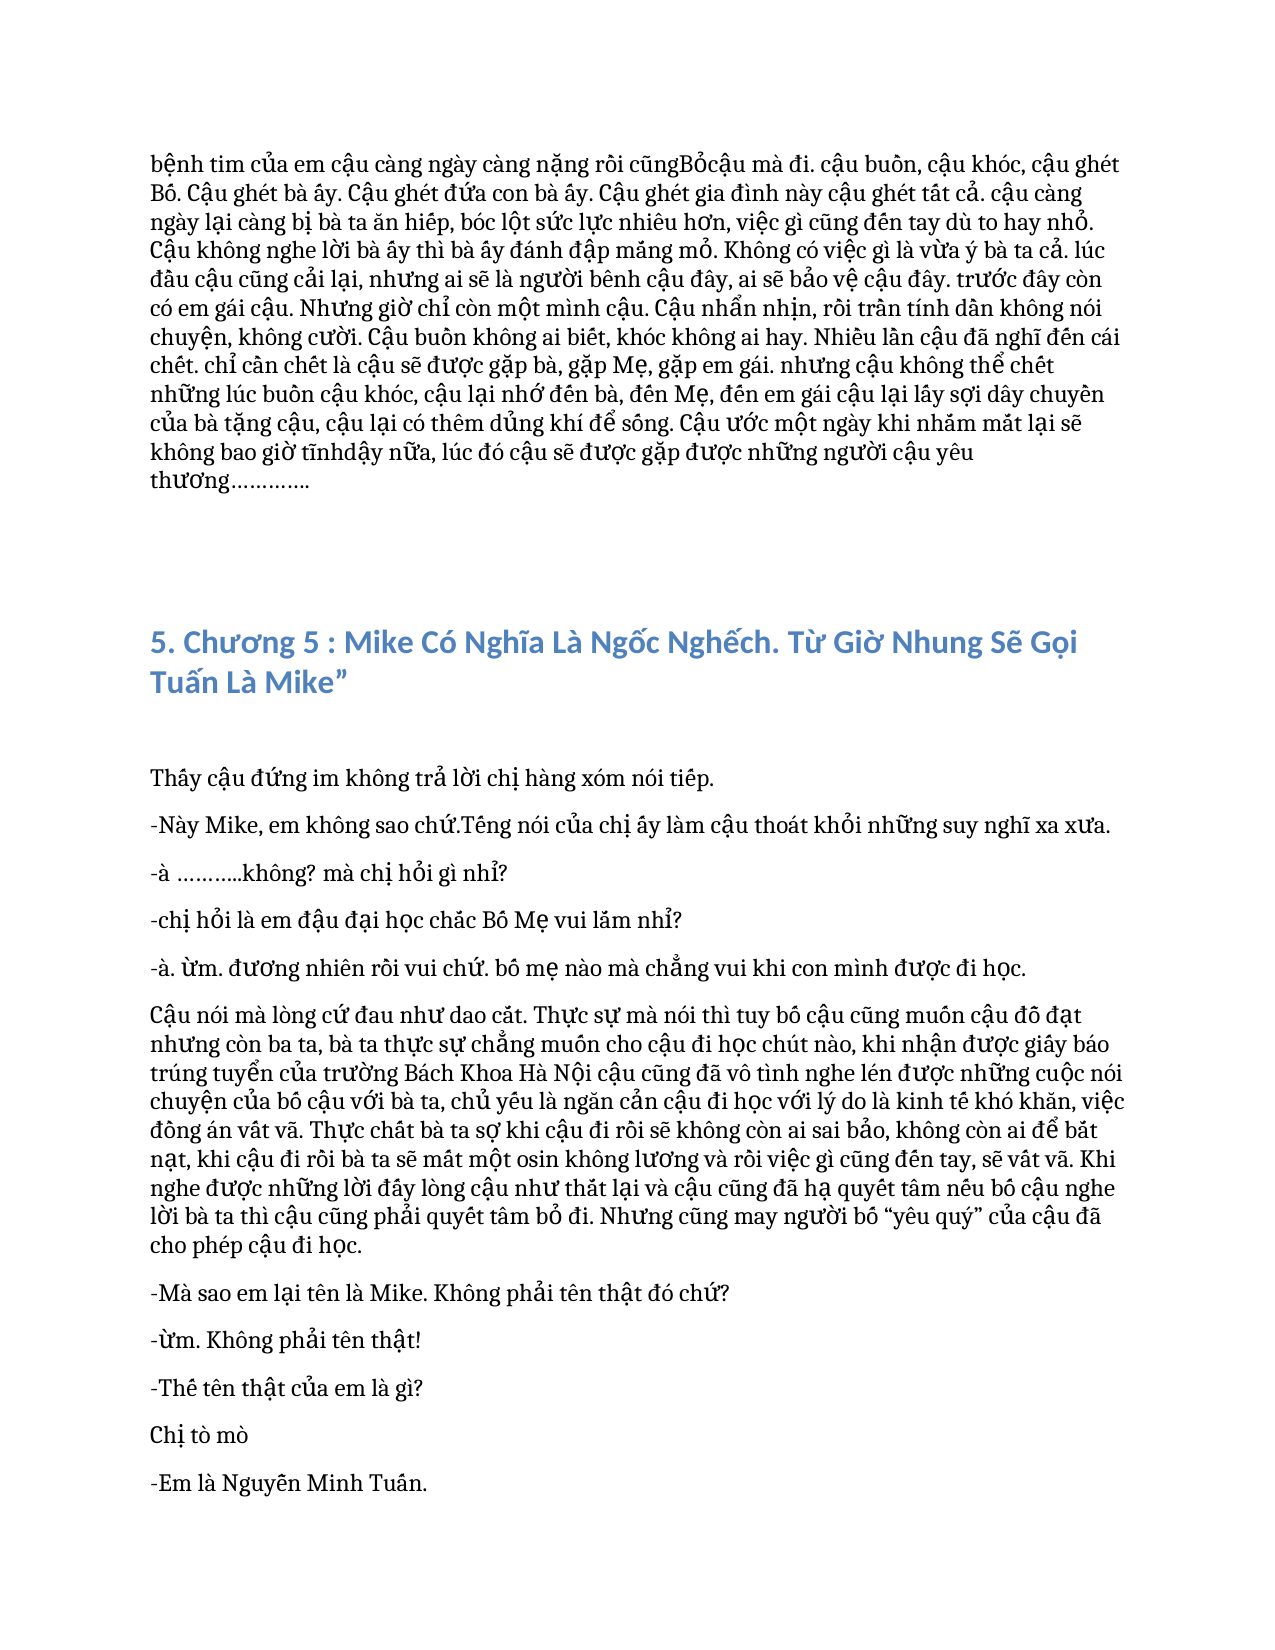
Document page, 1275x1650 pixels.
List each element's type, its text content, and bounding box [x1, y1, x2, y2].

text -chị hỏi là em đậu đại học chắc Bố Mẹ vui lắm nhỉ? [150, 906, 1125, 935]
subtitle 5. Chương 5 : Mike Có Nghĩa Là Ngốc Nghếch. Từ Giờ Nhung Sẽ Gọi Tuấn Là Mike” [150, 621, 1125, 702]
text Thấy cậu đứng im không trả lời chị hàng xóm nói tiếp. [150, 706, 1125, 792]
text -Này Mike, em không sao chứ.Tếng nói của chị ấy làm cậu thoát khỏi những suy nghĩ xa xưa. [150, 811, 1125, 840]
text -à ………..không? mà chị hỏi gì nhỉ? [150, 858, 1125, 887]
text -à. ừm. đương nhiên rồi vui chứ. bố mẹ nào mà chẳng vui khi con mình được đi học. [150, 953, 1125, 982]
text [150, 150, 1125, 495]
text -Em là Nguyễn Minh Tuấn. [150, 1468, 1125, 1497]
text Cậu nói mà lòng cứ đau như dao cắt. Thực sự mà nói thì tuy bố cậu cũng muốn cậu đỗ đạt nhưng còn ba ta, bà ta thực sự chẳng muốn cho cậu đi học chút nào, khi nhận được giấy báo trúng tuyển của trường Bách Khoa Hà Nội cậu cũng đã vô tình nghe lén được những cuộc nói chuyện của bố cậu với bà ta, chủ yếu là ngăn cản cậu đi học với lý do là kinh tế khó khăn, việc đồng án vất vã. Thực chất bà ta sợ khi cậu đi rồi sẽ không còn ai sai bảo, không còn ai để bắt nạt, khi cậu đi rồi bà ta sẽ mất một osin không lương và rồi việc gì cũng đến tay, sẽ vất vã. Khi nghe được những lời đấy lòng cậu như thắt lại và cậu cũng đã hạ quyết tâm nếu bố cậu nghe lời bà ta thì cậu cũng phải quyết tâm bỏ đi. Nhưng cũng may người bố “yêu quý” của cậu đã cho phép cậu đi học. [150, 1001, 1125, 1260]
text -Thế tên thật của em là gì? [150, 1373, 1125, 1402]
text -ừm. Không phải tên thật! [150, 1326, 1125, 1355]
text -Mà sao em lại tên là Mike. Không phải tên thật đó chứ? [150, 1278, 1125, 1307]
text Chị tò mò [150, 1421, 1125, 1450]
